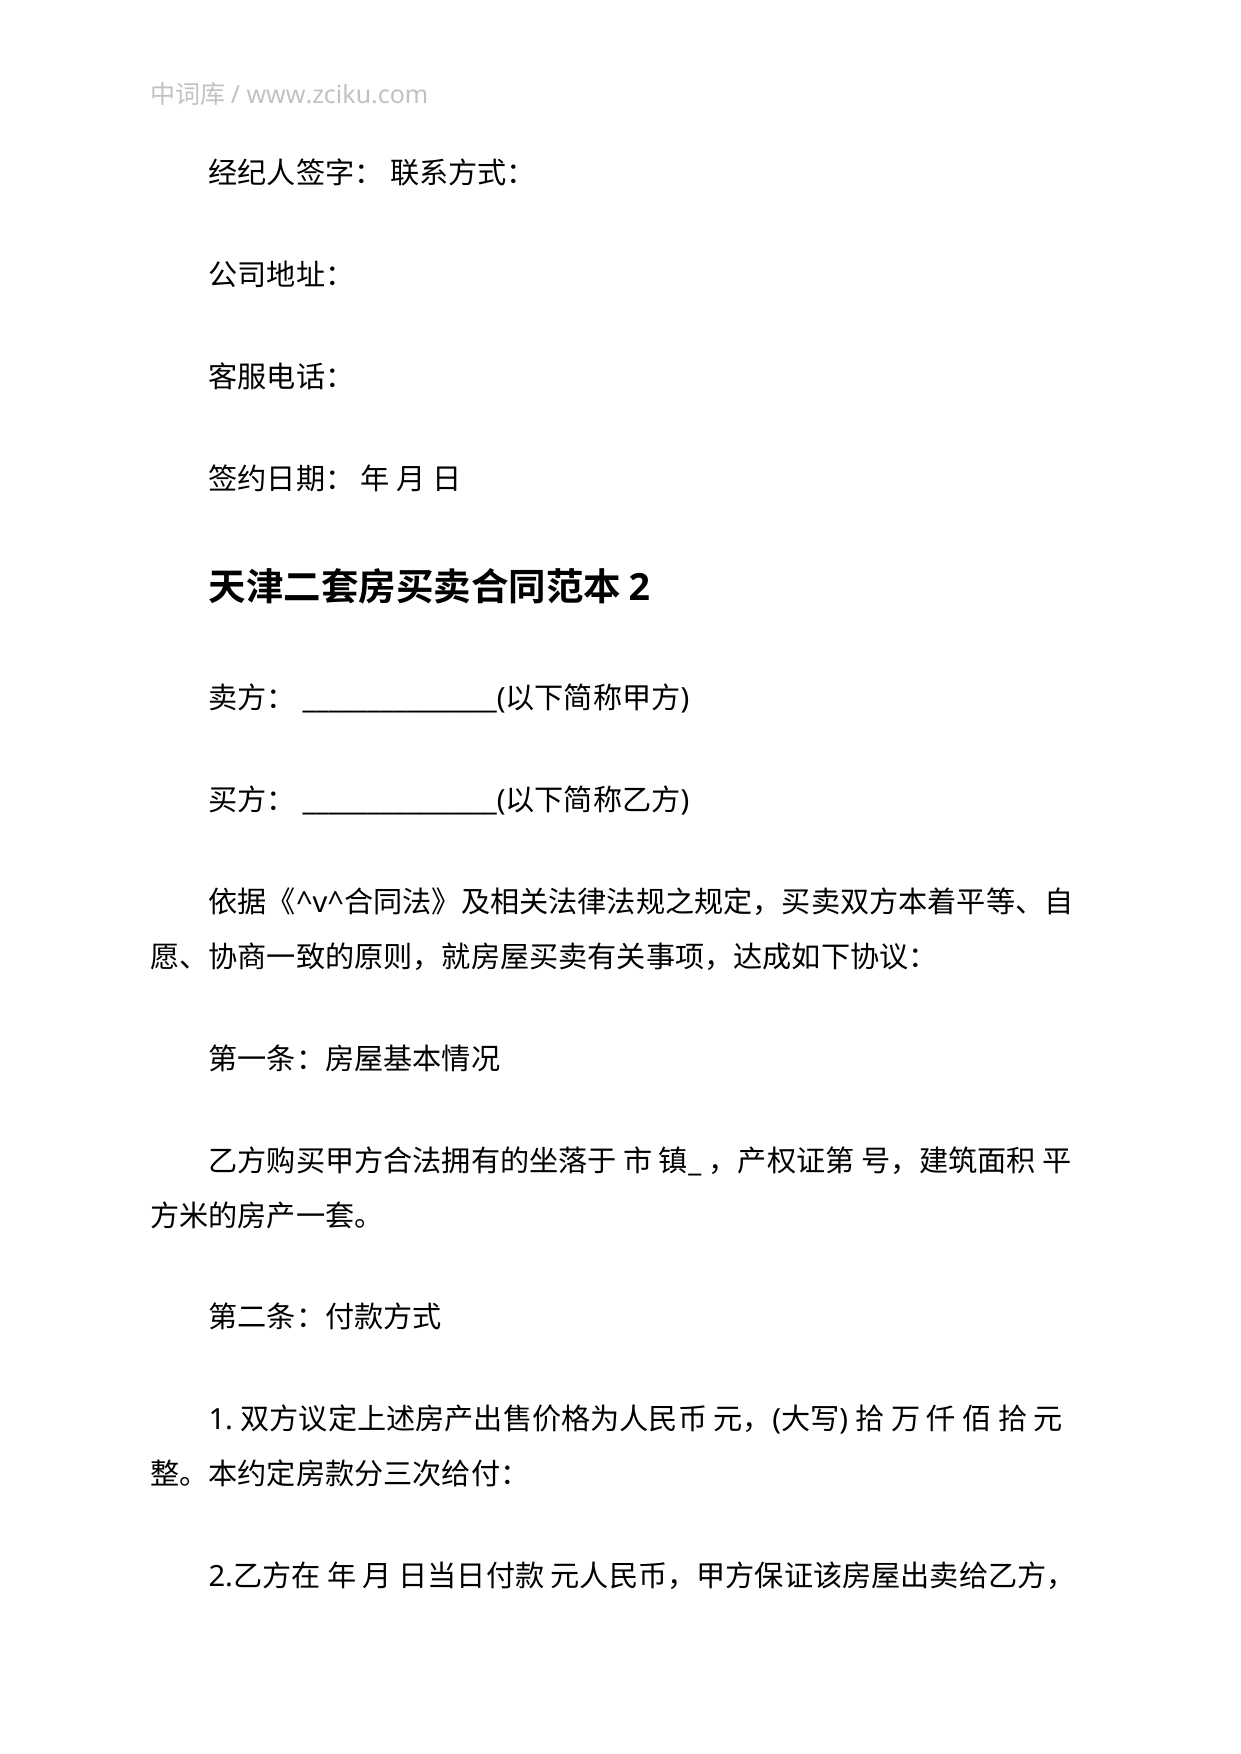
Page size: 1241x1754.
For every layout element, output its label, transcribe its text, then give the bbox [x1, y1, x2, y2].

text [150, 1552, 1090, 1595]
text 买方： _______________(以下简称乙方) [150, 777, 1090, 819]
text 1. 双方议定上述房产出售价格为人民币 元，(大写) 拾 万 仟 佰 拾 元整。本约定房款分三次给付： [150, 1396, 1090, 1493]
text 第二条：付款方式 [150, 1294, 1090, 1336]
text 经纪人签字： 联系方式： [150, 150, 1090, 192]
text 第一条：房屋基本情况 [150, 1035, 1090, 1078]
text 签约日期： 年 月 日 [150, 455, 1090, 498]
text 天津二套房买卖合同范本2 [150, 557, 1090, 612]
text 公司地址： [150, 252, 1090, 294]
text 卖方： _______________(以下简称甲方) [150, 675, 1090, 717]
text 乙方购买甲方合法拥有的坐落于 市 镇_ ，产权证第 号，建筑面积 平方米的房产一套。 [150, 1137, 1090, 1234]
text 依据《^v^合同法》及相关法律法规之规定，买卖双方本着平等、自愿、协商一致的原则，就房屋买卖有关事项，达成如下协议： [150, 879, 1090, 976]
text 客服电话： [150, 353, 1090, 396]
